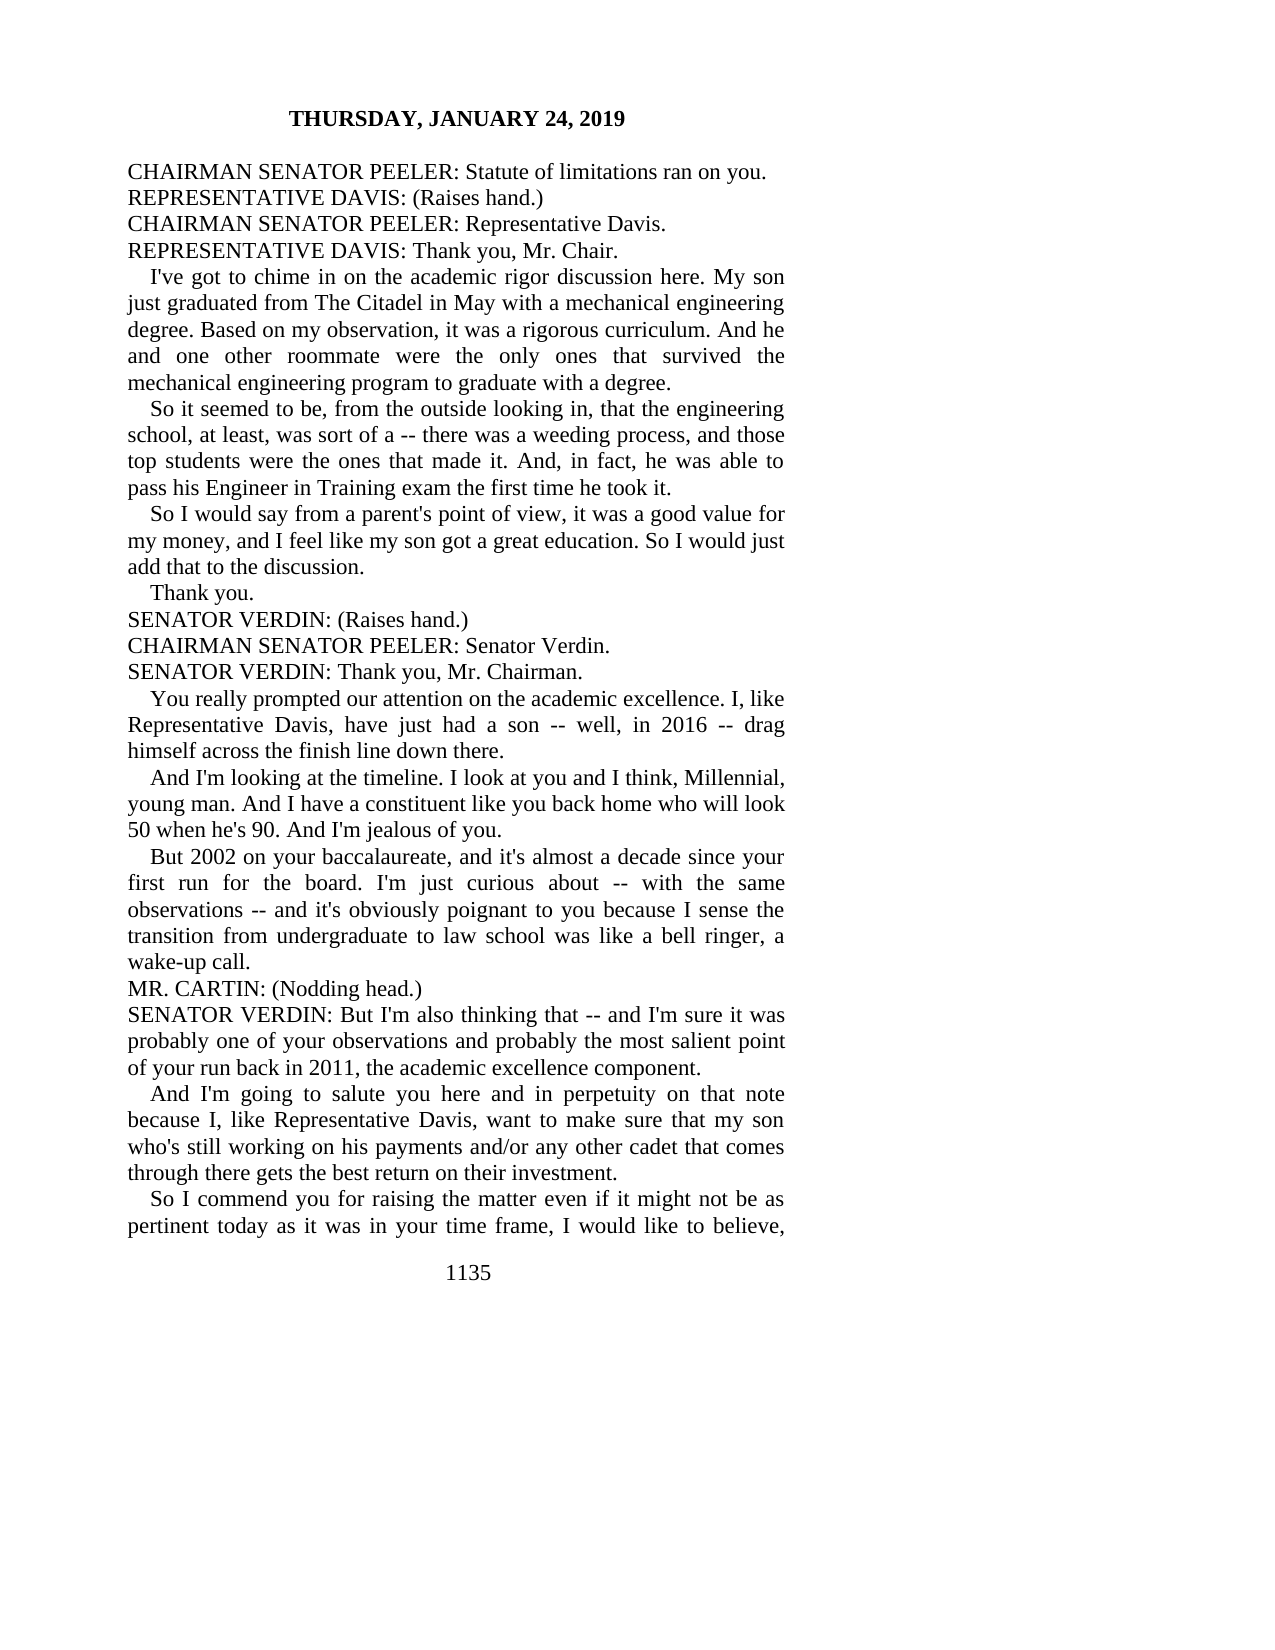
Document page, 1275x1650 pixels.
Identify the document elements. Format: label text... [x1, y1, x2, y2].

text REPRESENTATIVE DAVIS: Thank you, Mr. Chair. [127, 237, 786, 263]
text You really prompted our attention on the academic excellence. I, like Representative Davis, have just had a son -- well, in 2016 -- drag himself across the finish line down there. [127, 685, 786, 764]
text CHAIRMAN SENATOR PEELER: Representative Davis. [127, 210, 786, 237]
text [127, 1186, 786, 1238]
text And I'm going to salute you here and in perpetuity on that note because I, like Representative Davis, want to make sure that my son who's still working on his payments and/or any other cadet that comes through there gets the best return on their investment. [127, 1080, 786, 1186]
text SENATOR VERDIN: (Raises hand.) [127, 606, 786, 632]
text So I would say from a parent's point of view, it was a good value for my money, and I feel like my son got a great education. So I would just add that to the discussion. [127, 500, 786, 579]
text And I'm looking at the timeline. I look at you and I think, Millennial, young man. And I have a constituent like you back home who will look 50 when he's 90. And I'm jealous of you. [127, 764, 786, 843]
text I've got to chime in on the academic rigor discussion here. My son just graduated from The Citadel in May with a mechanical engineering degree. Based on my observation, it was a rigorous curriculum. And he and one other roommate were the only ones that survived the mechanical engineering program to graduate with a degree. [127, 263, 786, 395]
text CHAIRMAN SENATOR PEELER: Statute of limitations ran on you. [127, 158, 786, 184]
text But 2002 on your baccalaureate, and it's almost a decade since your first run for the board. I'm just curious about -- with the same observations -- and it's obviously poignant to you because I sense the transition from undergraduate to law school was like a bell ringer, a wake-up call. [127, 843, 786, 975]
text CHAIRMAN SENATOR PEELER: Senator Verdin. [127, 632, 786, 658]
text So it seemed to be, from the outside looking in, that the engineering school, at least, was sort of a -- there was a weeding process, and those top students were the ones that made it. And, in fact, he was able to pass his Engineer in Training exam the first time he took it. [127, 395, 786, 500]
text Thank you. [127, 579, 786, 606]
text MR. CARTIN: (Nodding head.) [127, 975, 786, 1001]
text SENATOR VERDIN: But I'm also thinking that -- and I'm sure it was probably one of your observations and probably the most salient point of your run back in 2011, the academic excellence component. [127, 1001, 786, 1080]
text REPRESENTATIVE DAVIS: (Raises hand.) [127, 184, 786, 210]
text SENATOR VERDIN: Thank you, Mr. Chairman. [127, 658, 786, 685]
